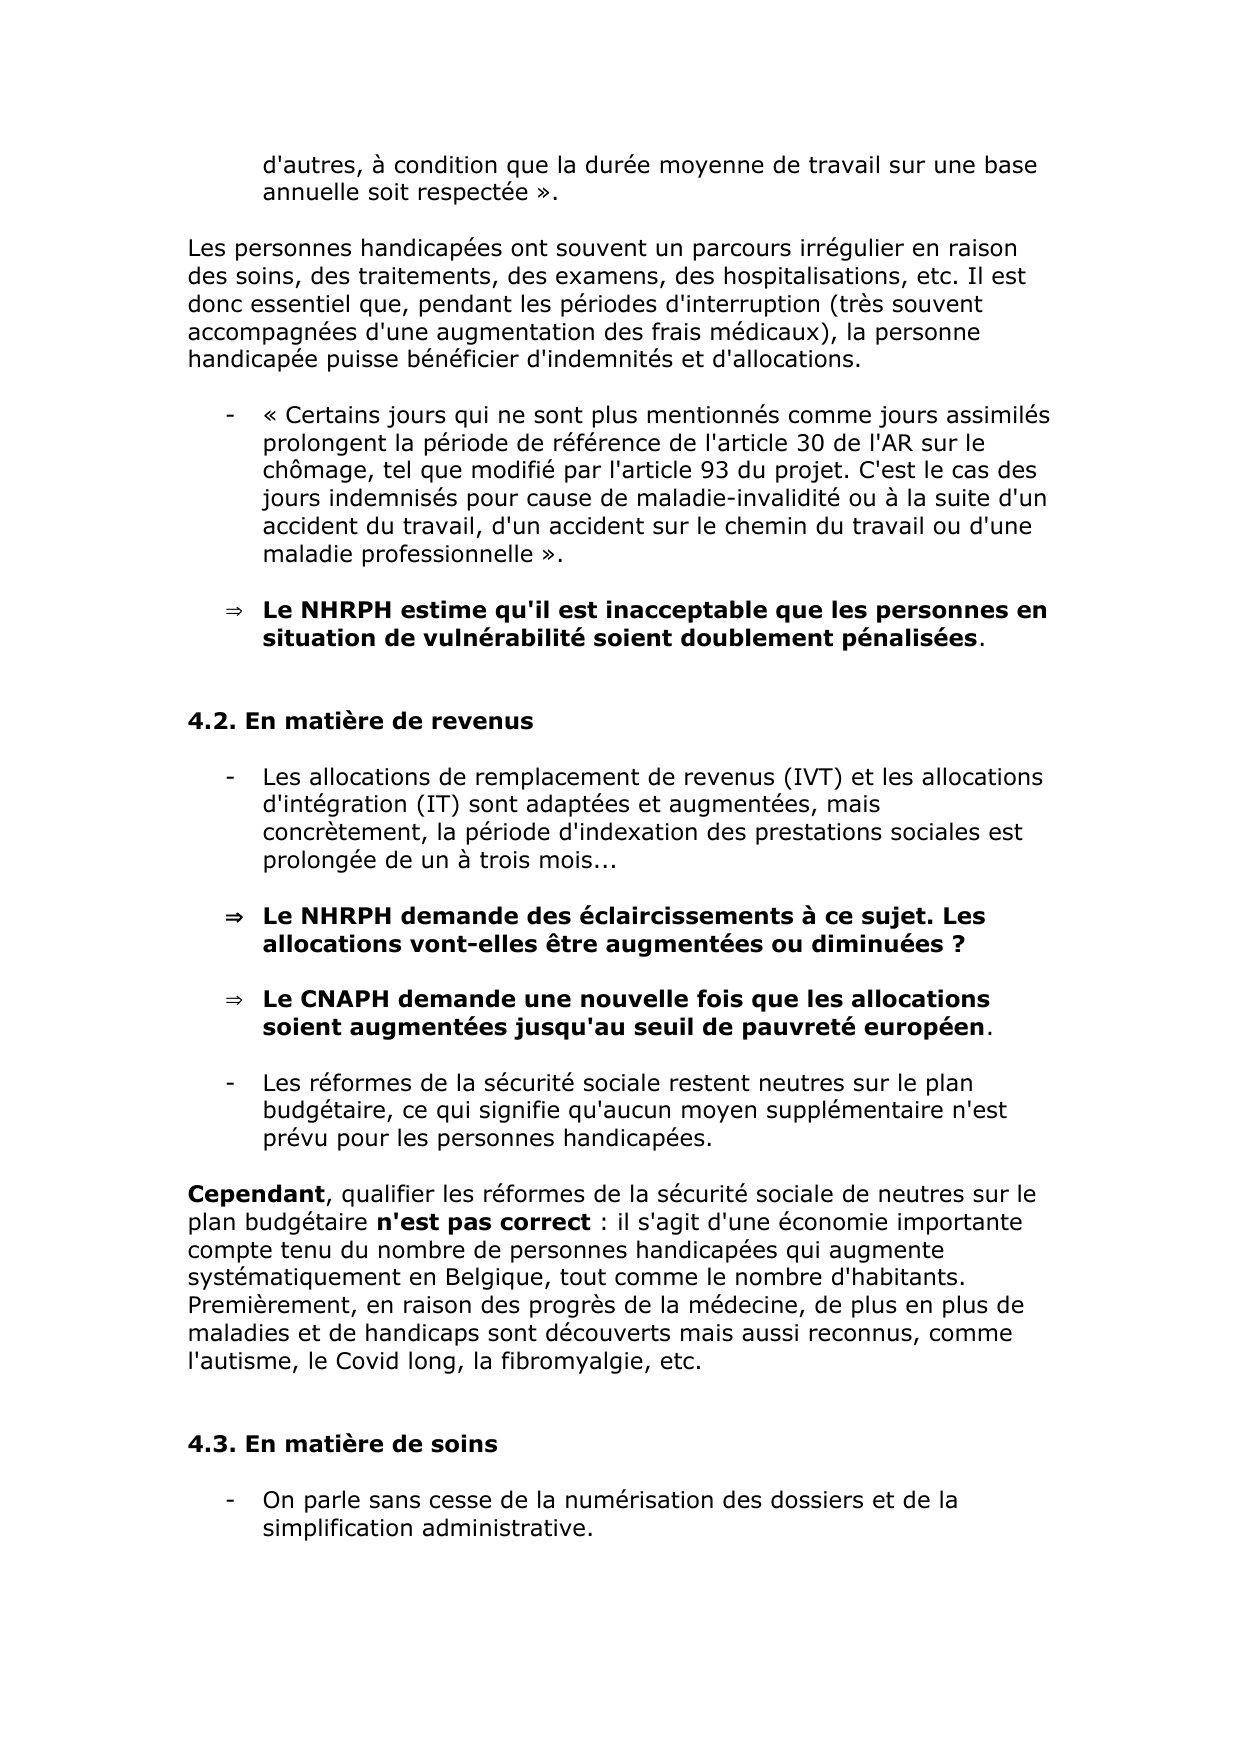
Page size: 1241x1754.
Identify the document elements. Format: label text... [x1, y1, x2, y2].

list On parle sans cesse de la numérisation des dossiers et de la simplification administrative. [225, 1485, 1053, 1541]
list Le CNAPH demande une nouvelle fois que les allocations soient augmentées jusqu'au seuil de pauvreté européen. [225, 984, 1053, 1040]
text Les personnes handicapées ont souvent un parcours irrégulier en raison des soins, des traitements, des examens, des hospitalisations, etc. Il est donc essentiel que, pendant les périodes d'interruption (très souvent accompagnées d'une augmentation des frais médicaux), la personne handicapée puisse bénéficier d'indemnités et d'allocations. [187, 233, 1053, 372]
list Les réformes de la sécurité sociale restent neutres sur le plan budgétaire, ce qui signifie qu'aucun moyen supplémentaire n'est prévu pour les personnes handicapées. [225, 1068, 1053, 1152]
list Les allocations de remplacement de revenus (IVT) et les allocations d'intégration (IT) sont adaptées et augmentées, mais concrètement, la période d'indexation des prestations sociales est prolongée de un à trois mois... [225, 762, 1053, 873]
text Cependant, qualifier les réformes de la sécurité sociale de neutres sur le plan budgétaire n'est pas correct : il s'agit d'une économie importante compte tenu du nombre de personnes handicapées qui augmente systématiquement en Belgique, tout comme le nombre d'habitants. Premièrement, en raison des progrès de la médecine, de plus en plus de maladies et de handicaps sont découverts mais aussi reconnus, comme l'autisme, le Covid long, la fibromyalgie, etc. [187, 1179, 1053, 1374]
list « Certains jours qui ne sont plus mentionnés comme jours assimilés prolongent la période de référence de l'article 30 de l'AR sur le chômage, tel que modifié par l'article 93 du projet. C'est le cas des jours indemnisés pour cause de maladie-invalidité ou à la suite d'un accident du travail, d'un accident sur le chemin du travail ou d'une maladie professionnelle ». [225, 400, 1053, 567]
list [225, 150, 1053, 206]
list Le NHRPH demande des éclaircissements à ce sujet. Les allocations vont-elles être augmentées ou diminuées ? [225, 901, 1053, 984]
text 4.2. En matière de revenus [187, 706, 1053, 734]
list Le NHRPH estime qu'il est inacceptable que les personnes en situation de vulnérabilité soient doublement pénalisées. [225, 595, 1053, 678]
text 4.3. En matière de soins [187, 1430, 1053, 1457]
